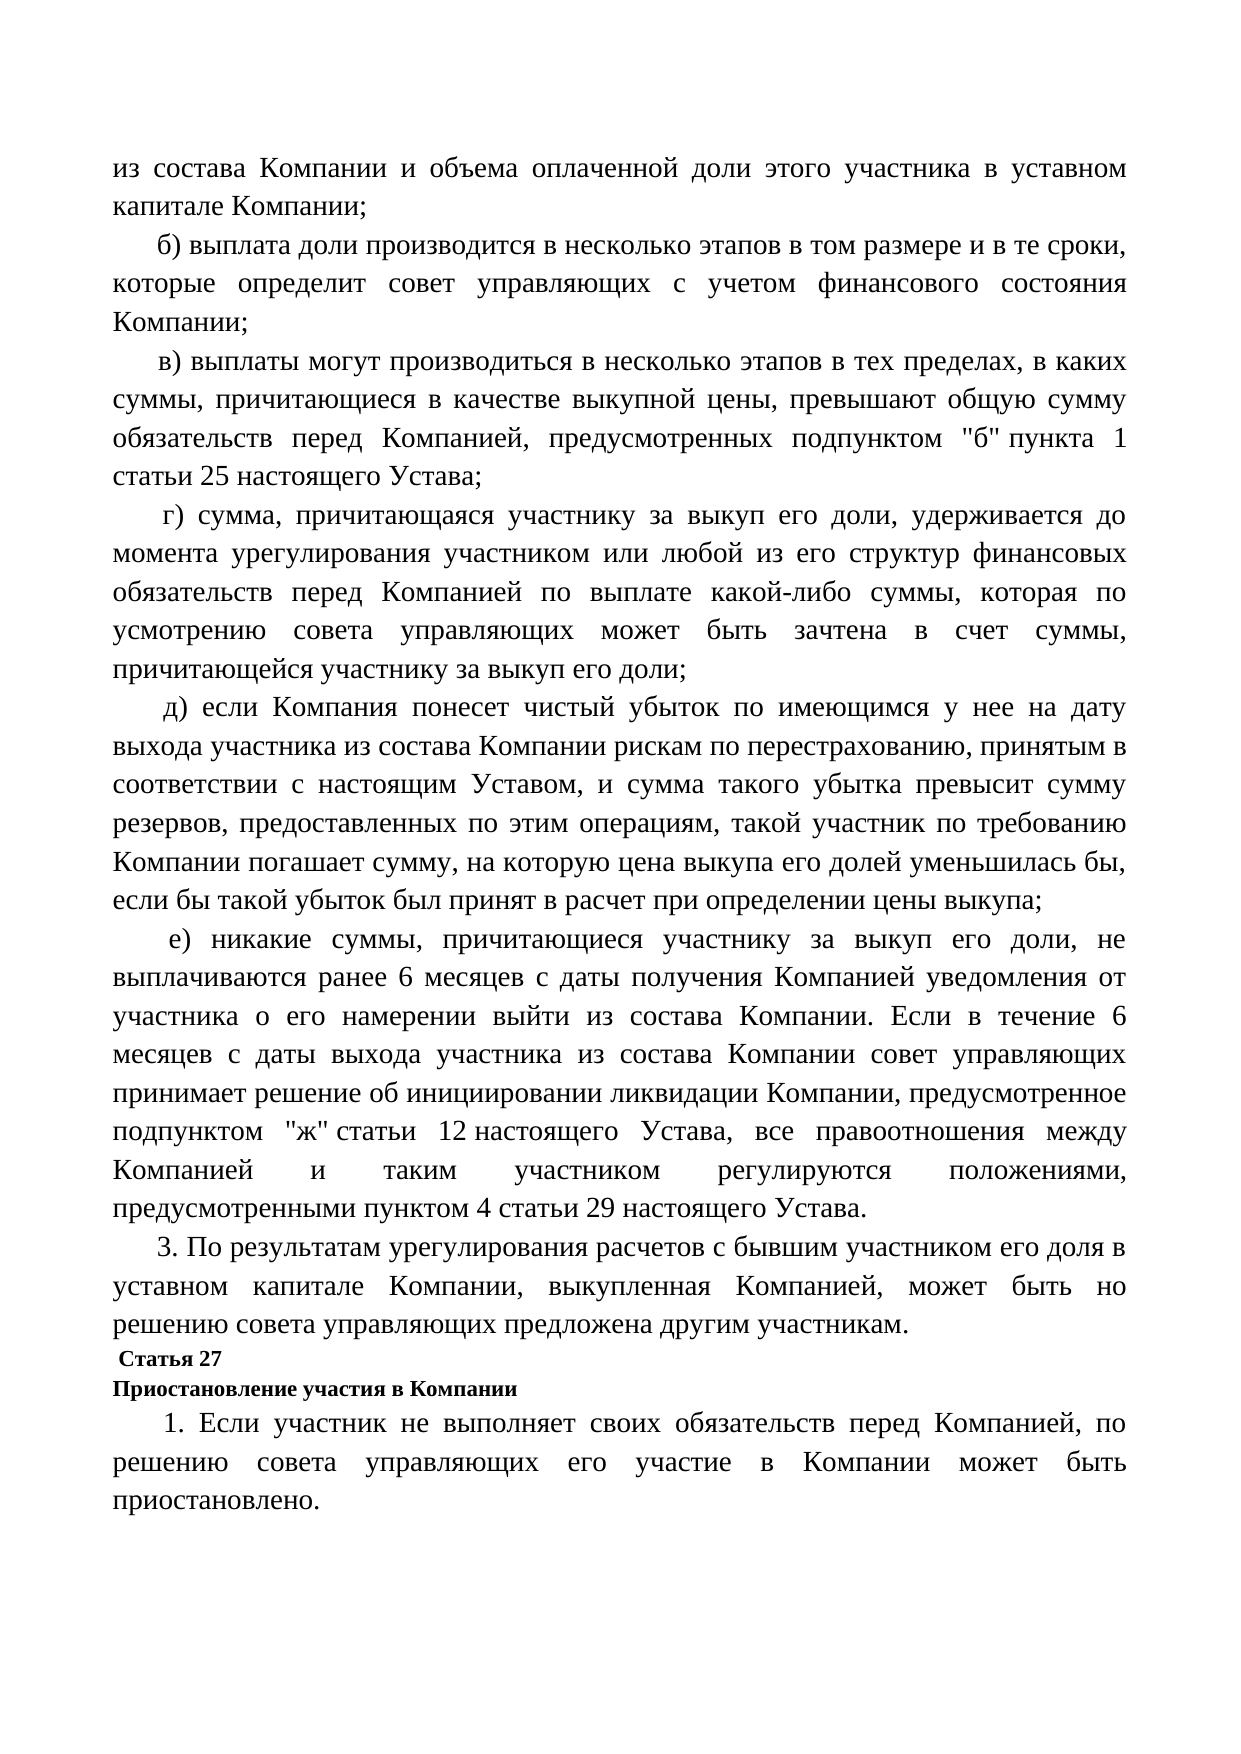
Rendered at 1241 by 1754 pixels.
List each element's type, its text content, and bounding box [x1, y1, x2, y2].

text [112, 150, 1128, 222]
text Статья 27 Приостановление участия в Компании [112, 1345, 1128, 1401]
text 1. Если участник не выполняет своих обязательств перед Компанией, по решению совета управляющих его участие в Компании может быть приостановлено. [112, 1405, 1128, 1516]
text д) если Компания понесет чистый убыток по имеющимся у нее на дату выхода участника из состава Компании рискам по перестрахованию, принятым в соответствии с настоящим Уставом, и сумма такого убытка превысит сумму резервов, предоставленных по этим операциям, такой участник по требованию Компании погашает сумму, на которую цена выкупа его долей уменьшилась бы, если бы такой убыток был принят в расчет при определении цены выкупа; [112, 689, 1128, 916]
text в) выплаты могут производиться в несколько этапов в тех пределах, в каких суммы, причитающиеся в качестве выкупной цены, превышают общую сумму обязательств перед Компанией, предусмотренных подпунктом "б" пункта 1 статьи 25 настоящего Устава; [112, 343, 1128, 492]
text 3. По результатам урегулирования расчетов с бывшим участником его доля в уставном капитале Компании, выкупленная Компанией, может быть но решению совета управляющих предложена другим участникам. [112, 1229, 1128, 1340]
text б) выплата доли производится в несколько этапов в том размере и в те сроки, которые определит совет управляющих с учетом финансового состояния Компании; [112, 227, 1128, 338]
text г) сумма, причитающаяся участнику за выкуп его доли, удерживается до момента урегулирования участником или любой из его структур финансовых обязательств перед Компанией по выплате какой-либо суммы, которая по усмотрению совета управляющих может быть зачтена в счет суммы, причитающейся участнику за выкуп его доли; [112, 497, 1128, 684]
text е) никакие суммы, причитающиеся участнику за выкуп его доли, не выплачиваются ранее 6 месяцев с даты получения Компанией уведомления от участника о его намерении выйти из состава Компании. Если в течение 6 месяцев с даты выхода участника из состава Компании совет управляющих принимает решение об инициировании ликвидации Компании, предусмотренное подпунктом "ж" статьи 12 настоящего Устава, все правоотношения между Компанией и таким участником регулируются положениями, предусмотренными пунктом 4 статьи 29 настоящего Устава. [112, 921, 1128, 1224]
